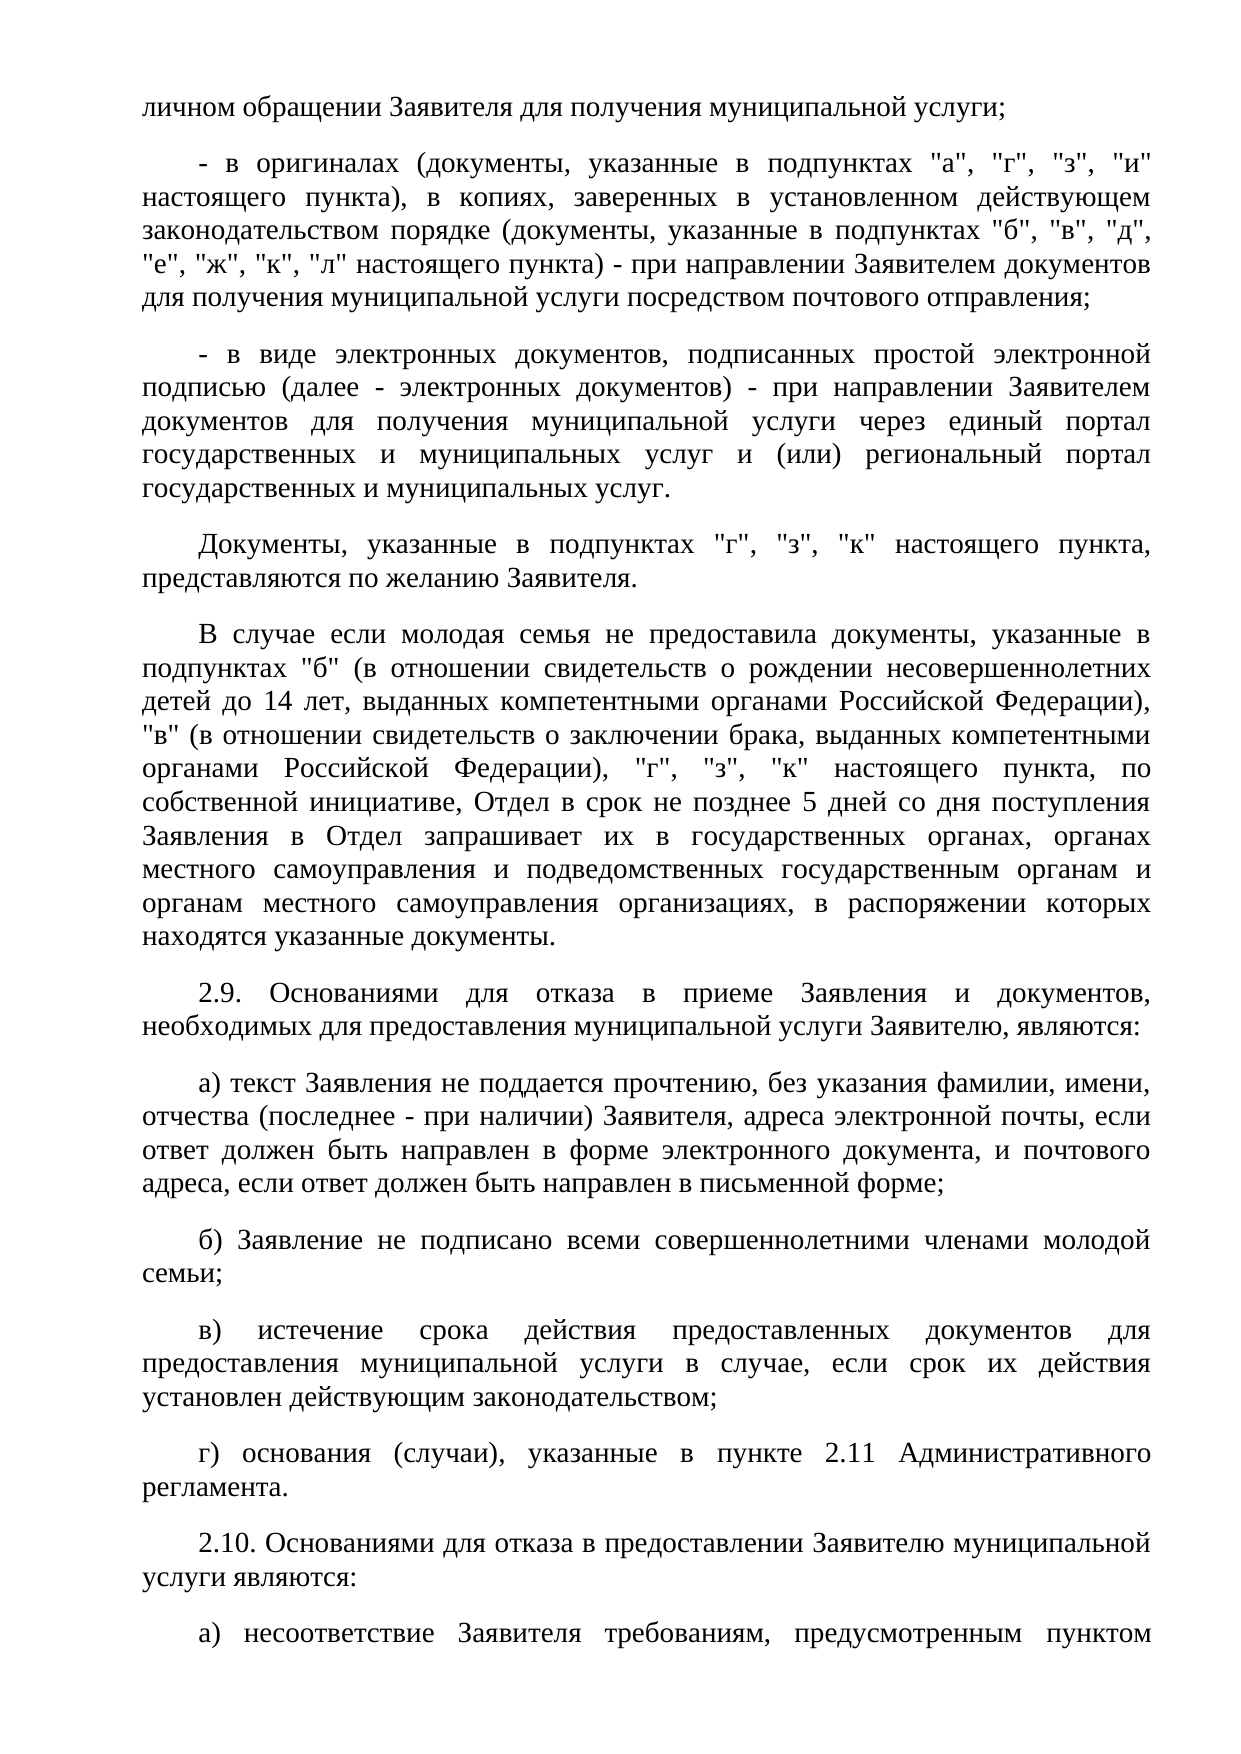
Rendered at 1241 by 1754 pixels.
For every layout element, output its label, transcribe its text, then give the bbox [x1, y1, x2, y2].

text 2.10. Основаниями для отказа в предоставлении Заявителю муниципальной услуги являются: [142, 1525, 1152, 1592]
text - в виде электронных документов, подписанных простой электронной подписью (далее - электронных документов) - при направлении Заявителем документов для получения муниципальной услуги через единый портал государственных и муниципальных услуг и (или) региональный портал государственных и муниципальных услуг. [142, 336, 1152, 503]
text 2.9. Основаниями для отказа в приеме Заявления и документов, необходимых для предоставления муниципальной услуги Заявителю, являются: [142, 975, 1152, 1042]
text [142, 1615, 1152, 1649]
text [142, 89, 1152, 122]
text - в оригиналах (документы, указанные в подпунктах "а", "г", "з", "и" настоящего пункта), в копиях, заверенных в установленном действующем законодательством порядке (документы, указанные в подпунктах "б", "в", "д", "е", "ж", "к", "л" настоящего пункта) - при направлении Заявителем документов для получения муниципальной услуги посредством почтового отправления; [142, 145, 1152, 313]
text г) основания (случаи), указанные в пункте 2.11 Административного регламента. [142, 1435, 1152, 1502]
text а) текст Заявления не поддается прочтению, без указания фамилии, имени, отчества (последнее - при наличии) Заявителя, адреса электронной почты, если ответ должен быть направлен в форме электронного документа, и почтового адреса, если ответ должен быть направлен в письменной форме; [142, 1065, 1152, 1199]
text в) истечение срока действия предоставленных документов для предоставления муниципальной услуги в случае, если срок их действия установлен действующим законодательством; [142, 1312, 1152, 1412]
text В случае если молодая семья не предоставила документы, указанные в подпунктах "б" (в отношении свидетельств о рождении несовершеннолетних детей до 14 лет, выданных компетентными органами Российской Федерации), "в" (в отношении свидетельств о заключении брака, выданных компетентными органами Российской Федерации), "г", "з", "к" настоящего пункта, по собственной инициативе, Отдел в срок не позднее 5 дней со дня поступления Заявления в Отдел запрашивает их в государственных органах, органах местного самоуправления и подведомственных государственным органам и органам местного самоуправления организациях, в распоряжении которых находятся указанные документы. [142, 616, 1152, 952]
text б) Заявление не подписано всеми совершеннолетними членами молодой семьи; [142, 1222, 1152, 1289]
text Документы, указанные в подпунктах "г", "з", "к" настоящего пункта, представляются по желанию Заявителя. [142, 526, 1152, 593]
